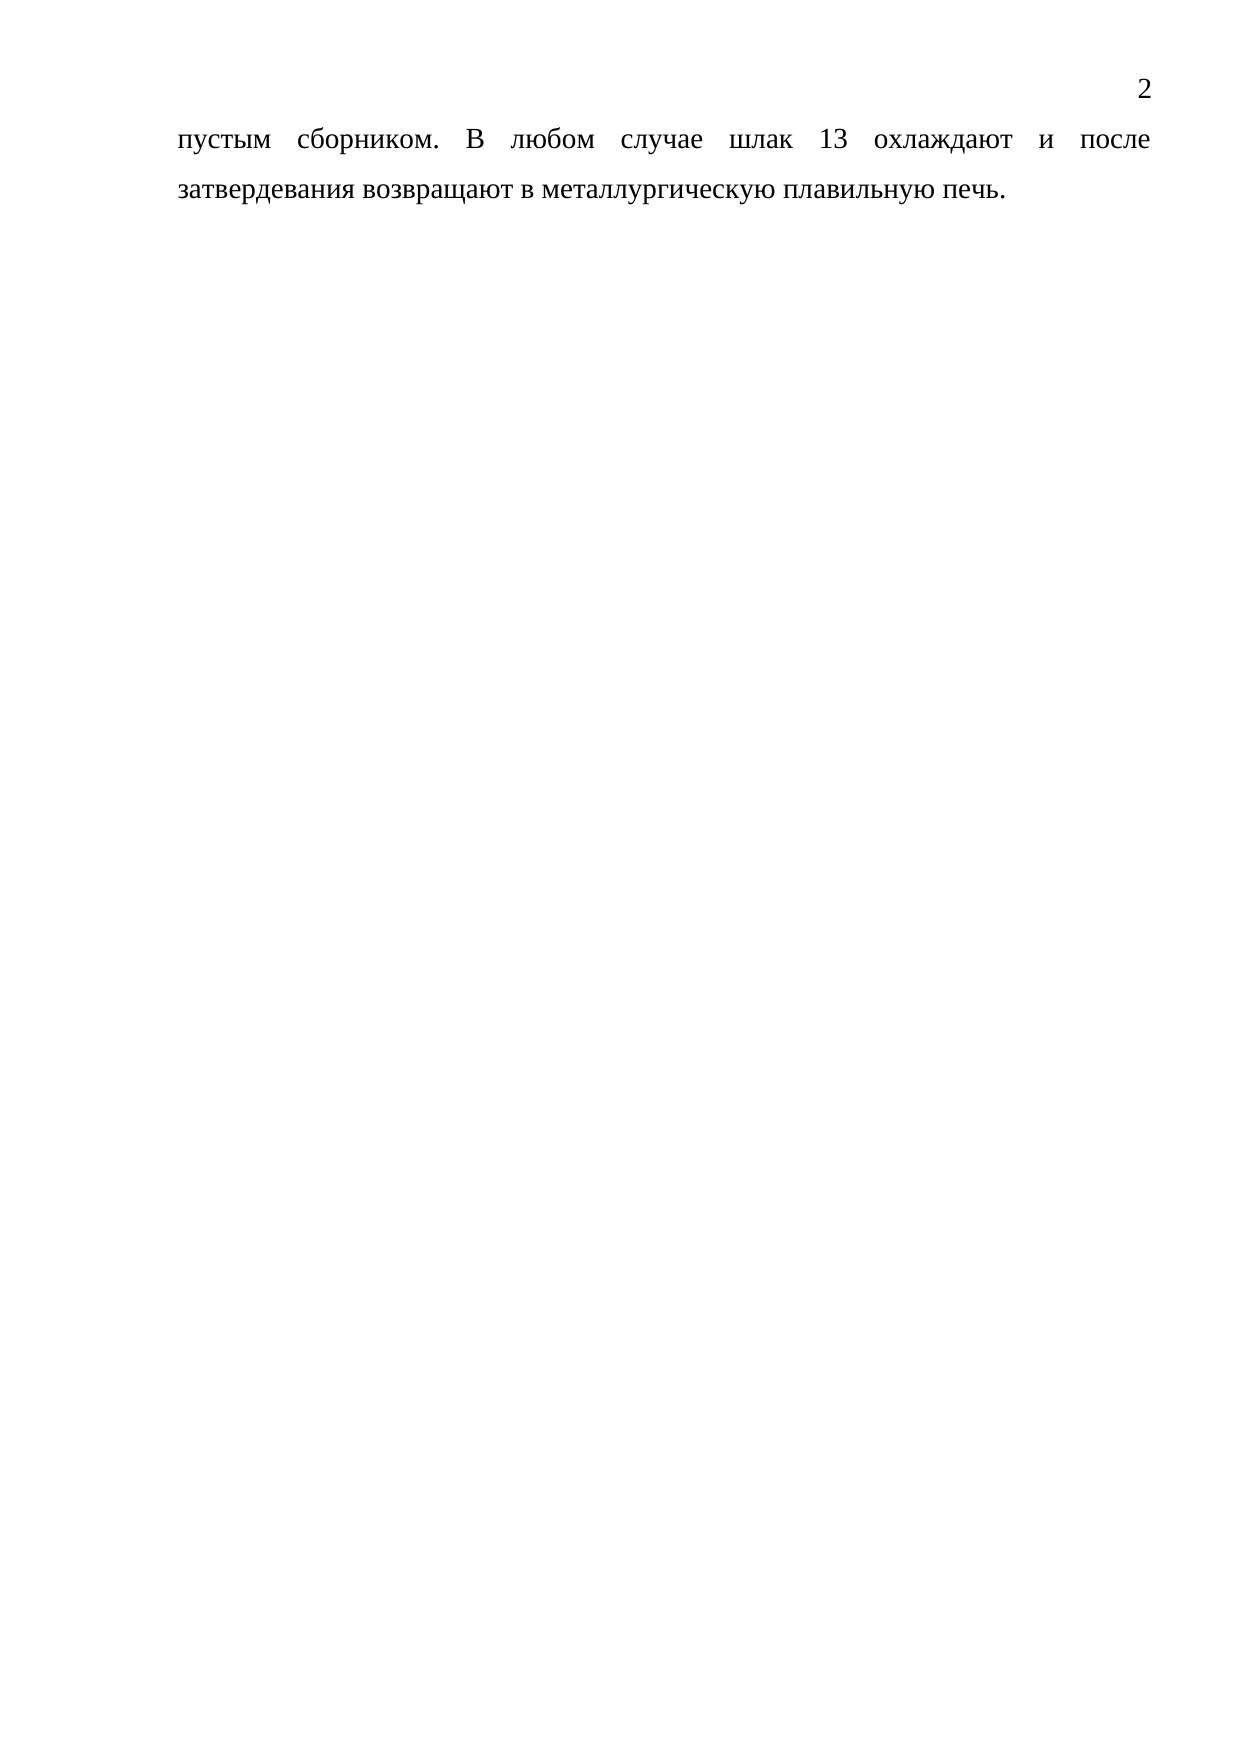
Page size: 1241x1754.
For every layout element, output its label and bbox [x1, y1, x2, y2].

text [177, 121, 1152, 205]
